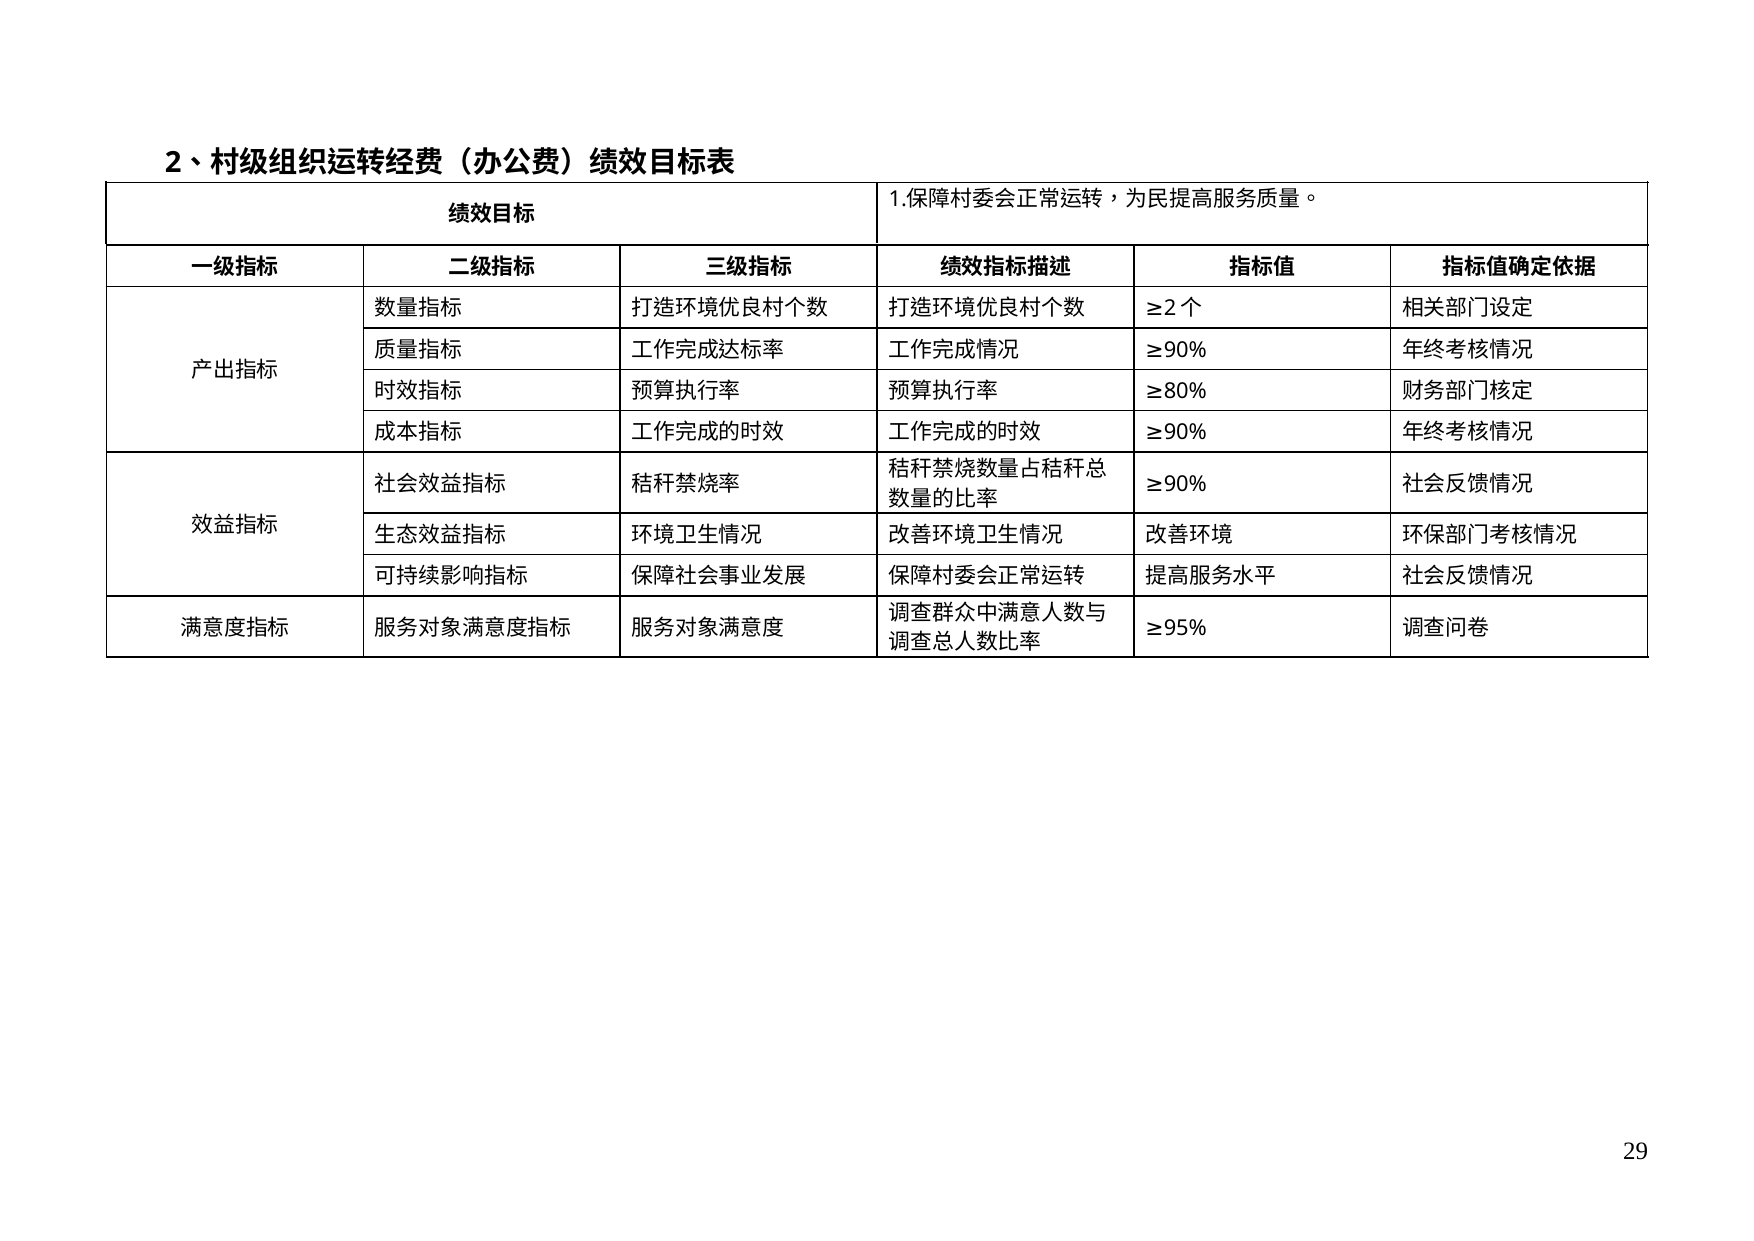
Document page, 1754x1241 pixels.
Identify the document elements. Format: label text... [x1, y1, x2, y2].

table_cell 成本指标 [364, 411, 619, 451]
table_cell 年终考核情况 [1391, 329, 1647, 368]
table_header 二级指标 [364, 246, 619, 286]
table_cell ≥80% [1135, 370, 1390, 410]
table_cell 工作完成情况 [878, 329, 1133, 368]
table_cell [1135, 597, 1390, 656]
table_cell 生态效益指标 [364, 514, 619, 554]
table_cell 年终考核情况 [1391, 411, 1647, 451]
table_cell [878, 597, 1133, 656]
table_cell 工作完成的时效 [621, 411, 876, 451]
table_cell 时效指标 [364, 370, 619, 410]
table_cell 产出指标 [107, 287, 363, 451]
table_cell 效益指标 [107, 453, 363, 595]
table_cell 环保部门考核情况 [1391, 514, 1647, 554]
table_cell 打造环境优良村个数 [621, 287, 876, 327]
table_cell 打造环境优良村个数 [878, 287, 1133, 327]
table_cell 秸秆禁烧数量占秸秆总数量的比率 [878, 453, 1133, 512]
table_cell 财务部门核定 [1391, 370, 1647, 410]
table_cell 数量指标 [364, 287, 619, 327]
table_header 绩效目标 [107, 183, 876, 243]
table_cell 改善环境 [1135, 514, 1390, 554]
table_cell 提高服务水平 [1135, 555, 1390, 595]
table_cell 工作完成达标率 [621, 329, 876, 368]
text 2、村级组织运转经费（办公费）绩效目标表 [106, 142, 1648, 181]
table_cell 预算执行率 [878, 370, 1133, 410]
table_header 1.保障村委会正常运转，为民提高服务质量。 [878, 183, 1647, 243]
table_cell 可持续影响指标 [364, 555, 619, 595]
table_cell 质量指标 [364, 329, 619, 368]
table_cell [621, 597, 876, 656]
table_cell 保障村委会正常运转 [878, 555, 1133, 595]
table_header 三级指标 [621, 246, 876, 286]
table_cell ≥90% [1135, 453, 1390, 512]
table_cell 环境卫生情况 [621, 514, 876, 554]
table_header 一级指标 [107, 246, 363, 286]
table_cell 改善环境卫生情况 [878, 514, 1133, 554]
table_cell 工作完成的时效 [878, 411, 1133, 451]
table_cell ≥2个 [1135, 287, 1390, 327]
table_cell 社会反馈情况 [1391, 555, 1647, 595]
table_cell 社会效益指标 [364, 453, 619, 512]
table_cell 满意度指标 [107, 597, 363, 656]
table_cell ≥90% [1135, 411, 1390, 451]
table_cell 相关部门设定 [1391, 287, 1647, 327]
table_cell 社会反馈情况 [1391, 453, 1647, 512]
table_header 指标值确定依据 [1391, 246, 1647, 286]
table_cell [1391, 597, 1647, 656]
table_cell 秸秆禁烧率 [621, 453, 876, 512]
table_cell 预算执行率 [621, 370, 876, 410]
table_cell 保障社会事业发展 [621, 555, 876, 595]
table_header 指标值 [1135, 246, 1390, 286]
table_header 绩效指标描述 [878, 246, 1133, 286]
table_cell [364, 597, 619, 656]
table_cell ≥90% [1135, 329, 1390, 368]
